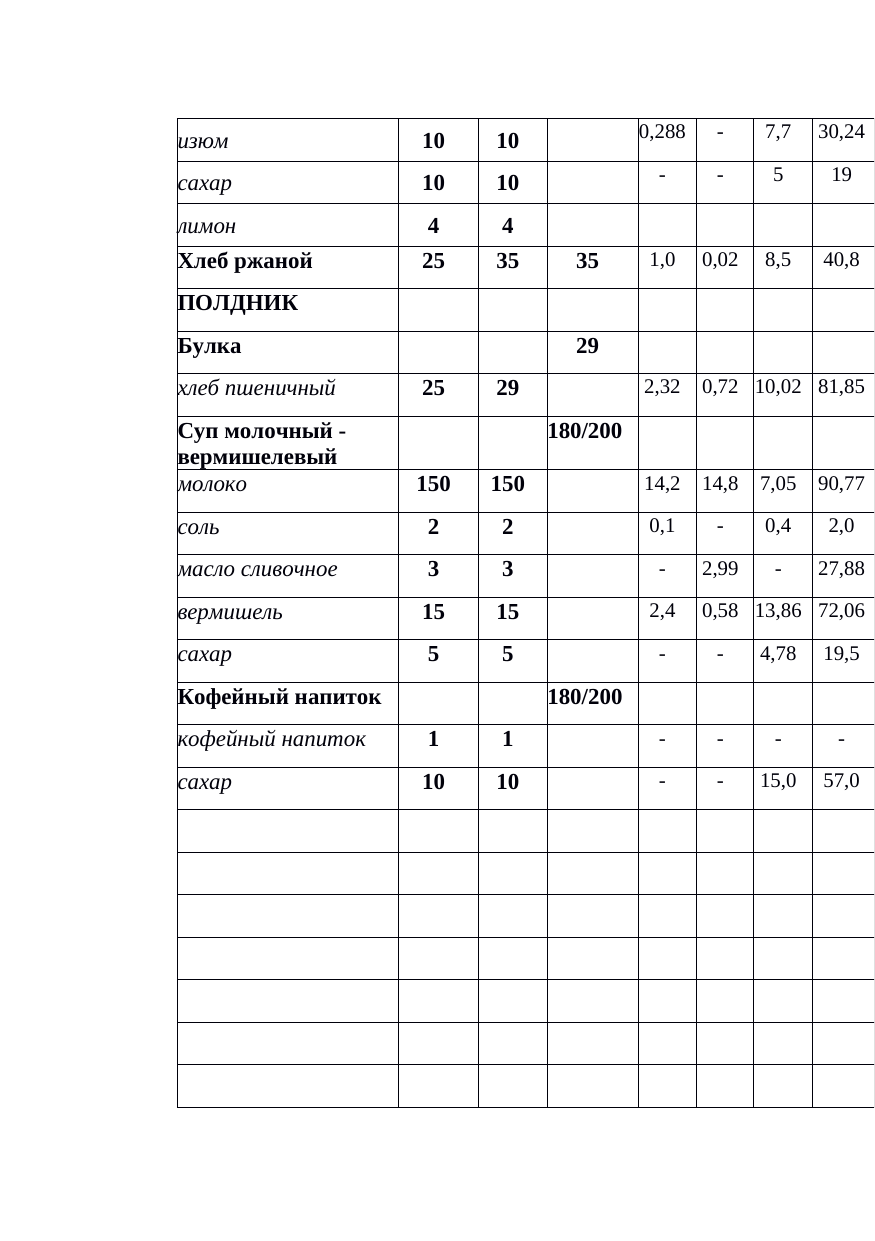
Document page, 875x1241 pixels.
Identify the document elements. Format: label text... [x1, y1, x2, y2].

table_cell хлеб пшеничный [178, 374, 398, 416]
table_cell [479, 332, 547, 373]
table_cell [697, 938, 753, 979]
table_cell ПОЛДНИК [178, 289, 398, 331]
table_cell - [639, 640, 696, 682]
table_cell [639, 810, 696, 852]
table_cell [399, 289, 478, 331]
table_cell [399, 1023, 478, 1064]
table_cell [548, 810, 638, 852]
table_cell 150 [479, 470, 547, 512]
table_cell - [639, 162, 696, 203]
table_cell 29 [548, 332, 638, 373]
table_cell [754, 1023, 812, 1064]
table_cell [754, 289, 812, 331]
table_cell [548, 289, 638, 331]
table_cell 90,77 [813, 470, 874, 512]
table_cell 8,5 [754, 247, 812, 288]
table_cell [813, 332, 874, 373]
table_cell [399, 417, 478, 469]
table_cell 15,0 [754, 768, 812, 809]
table_cell [178, 980, 398, 1022]
table_cell - [754, 555, 812, 597]
table_cell 150 [399, 470, 478, 512]
table_cell [639, 417, 696, 469]
table_cell [639, 853, 696, 894]
table_cell [399, 810, 478, 852]
table_cell вермишель [178, 598, 398, 639]
table_cell 29 [479, 374, 547, 416]
table_cell [813, 417, 874, 469]
table_cell [639, 1023, 696, 1064]
table_cell 27,88 [813, 555, 874, 597]
table_cell [548, 470, 638, 512]
table_cell [639, 980, 696, 1022]
table_cell [754, 895, 812, 937]
table_cell 1,0 [639, 247, 696, 288]
table_cell 0,72 [697, 374, 753, 416]
table_cell [479, 417, 547, 469]
table_cell [813, 1065, 874, 1107]
table_cell 40,8 [813, 247, 874, 288]
table_cell [548, 768, 638, 809]
table_cell 4 [399, 204, 478, 246]
table_cell [813, 980, 874, 1022]
table_cell 14,8 [697, 470, 753, 512]
table_cell [697, 417, 753, 469]
table_cell [639, 204, 696, 246]
table_cell 180/200 [548, 417, 638, 469]
table_cell [639, 895, 696, 937]
table_cell [754, 417, 812, 469]
table_cell [548, 938, 638, 979]
table_cell [178, 1023, 398, 1064]
table_cell [639, 289, 696, 331]
table_cell [178, 938, 398, 979]
table_cell [479, 1023, 547, 1064]
table_cell [639, 1065, 696, 1107]
table_cell [178, 895, 398, 937]
table_cell [813, 1023, 874, 1064]
table_cell 4 [479, 204, 547, 246]
table_cell - [639, 725, 696, 767]
table_cell [479, 895, 547, 937]
table_cell [399, 1065, 478, 1107]
table_cell [754, 810, 812, 852]
table_cell [548, 1023, 638, 1064]
table_cell [399, 895, 478, 937]
table_cell 15 [399, 598, 478, 639]
table_cell сахар [178, 162, 398, 203]
table_cell [548, 374, 638, 416]
table_cell 10 [399, 162, 478, 203]
table_cell [754, 938, 812, 979]
table_cell 0,1 [639, 513, 696, 554]
table_cell [697, 1023, 753, 1064]
table_cell - [754, 725, 812, 767]
table_cell [548, 598, 638, 639]
table_cell [813, 895, 874, 937]
table_cell 10 [479, 119, 547, 161]
table_cell 2,99 [697, 555, 753, 597]
table_cell [697, 1065, 753, 1107]
table_cell 81,85 [813, 374, 874, 416]
table_cell 30,24 [813, 119, 874, 161]
table_cell 10 [399, 768, 478, 809]
table_cell [399, 853, 478, 894]
table_cell - [813, 725, 874, 767]
table_cell [479, 1065, 547, 1107]
table_cell [548, 640, 638, 682]
table_cell изюм [178, 119, 398, 161]
table_cell [548, 1065, 638, 1107]
table_cell 7,7 [754, 119, 812, 161]
table_cell 1 [399, 725, 478, 767]
table_cell кофейный напиток [178, 725, 398, 767]
table_cell 0,4 [754, 513, 812, 554]
table_cell [178, 1065, 398, 1107]
table_cell 7,05 [754, 470, 812, 512]
table_cell [697, 204, 753, 246]
table_cell [754, 980, 812, 1022]
table_cell 57,0 [813, 768, 874, 809]
table_cell сахар [178, 768, 398, 809]
table_cell - [697, 162, 753, 203]
table_cell 1 [479, 725, 547, 767]
table_cell [479, 853, 547, 894]
table_cell 5 [479, 640, 547, 682]
table_cell лимон [178, 204, 398, 246]
table_cell [697, 289, 753, 331]
table_cell 10 [479, 768, 547, 809]
table_cell [754, 853, 812, 894]
table_cell [639, 938, 696, 979]
table_cell [639, 683, 696, 724]
table_cell Хлеб ржаной [178, 247, 398, 288]
table_cell [399, 683, 478, 724]
table_cell [813, 853, 874, 894]
table_cell 72,06 [813, 598, 874, 639]
table_cell [813, 683, 874, 724]
table_cell [697, 895, 753, 937]
table_cell 0,02 [697, 247, 753, 288]
table_cell 10 [479, 162, 547, 203]
table_cell [548, 980, 638, 1022]
table_cell 4,78 [754, 640, 812, 682]
table_cell 0,288 [639, 119, 696, 161]
table_cell [813, 204, 874, 246]
table_cell - [697, 119, 753, 161]
table_cell 10,02 [754, 374, 812, 416]
table_cell [754, 683, 812, 724]
table_cell [754, 332, 812, 373]
table_cell 35 [548, 247, 638, 288]
table_cell [178, 810, 398, 852]
table_cell - [697, 513, 753, 554]
table_cell 0,58 [697, 598, 753, 639]
table_cell [639, 332, 696, 373]
table_cell [697, 683, 753, 724]
table_cell масло сливочное [178, 555, 398, 597]
table_cell 19,5 [813, 640, 874, 682]
table_cell 2 [399, 513, 478, 554]
table_cell 10 [399, 119, 478, 161]
table_cell 25 [399, 247, 478, 288]
table_cell - [697, 725, 753, 767]
table_cell 25 [399, 374, 478, 416]
table_cell 5 [754, 162, 812, 203]
table_cell [754, 204, 812, 246]
table_cell Булка [178, 332, 398, 373]
table_cell 5 [399, 640, 478, 682]
table_cell [399, 938, 478, 979]
table_cell [697, 810, 753, 852]
table_cell [813, 810, 874, 852]
table_cell [548, 162, 638, 203]
table_cell молоко [178, 470, 398, 512]
table_cell [697, 853, 753, 894]
table_cell соль [178, 513, 398, 554]
table_cell [479, 810, 547, 852]
table_cell 2,0 [813, 513, 874, 554]
table_cell 2,32 [639, 374, 696, 416]
table_cell 2 [479, 513, 547, 554]
table_cell [697, 332, 753, 373]
table_cell - [697, 640, 753, 682]
table_cell [479, 938, 547, 979]
table_cell 35 [479, 247, 547, 288]
table_cell [697, 980, 753, 1022]
table_cell [548, 895, 638, 937]
table_cell [548, 853, 638, 894]
table_cell [813, 938, 874, 979]
table_cell [399, 980, 478, 1022]
table_cell [479, 980, 547, 1022]
table_cell - [697, 768, 753, 809]
table_cell 2,4 [639, 598, 696, 639]
table_cell - [639, 555, 696, 597]
table_cell 13,86 [754, 598, 812, 639]
table_cell 180/200 [548, 683, 638, 724]
table_cell [399, 332, 478, 373]
table_cell [479, 683, 547, 724]
table_cell [479, 289, 547, 331]
table_cell 19 [813, 162, 874, 203]
table_cell [178, 853, 398, 894]
table_cell Суп молочный -вермишелевый [178, 417, 398, 469]
table_cell [548, 555, 638, 597]
table_cell [754, 1065, 812, 1107]
table_cell 3 [399, 555, 478, 597]
table_cell [548, 725, 638, 767]
table_cell Кофейный напиток [178, 683, 398, 724]
table_cell сахар [178, 640, 398, 682]
table_cell 14,2 [639, 470, 696, 512]
table_cell [548, 119, 638, 161]
table_cell [548, 513, 638, 554]
table_cell - [639, 768, 696, 809]
table_cell 15 [479, 598, 547, 639]
table_cell [548, 204, 638, 246]
table_cell [813, 289, 874, 331]
table_cell 3 [479, 555, 547, 597]
